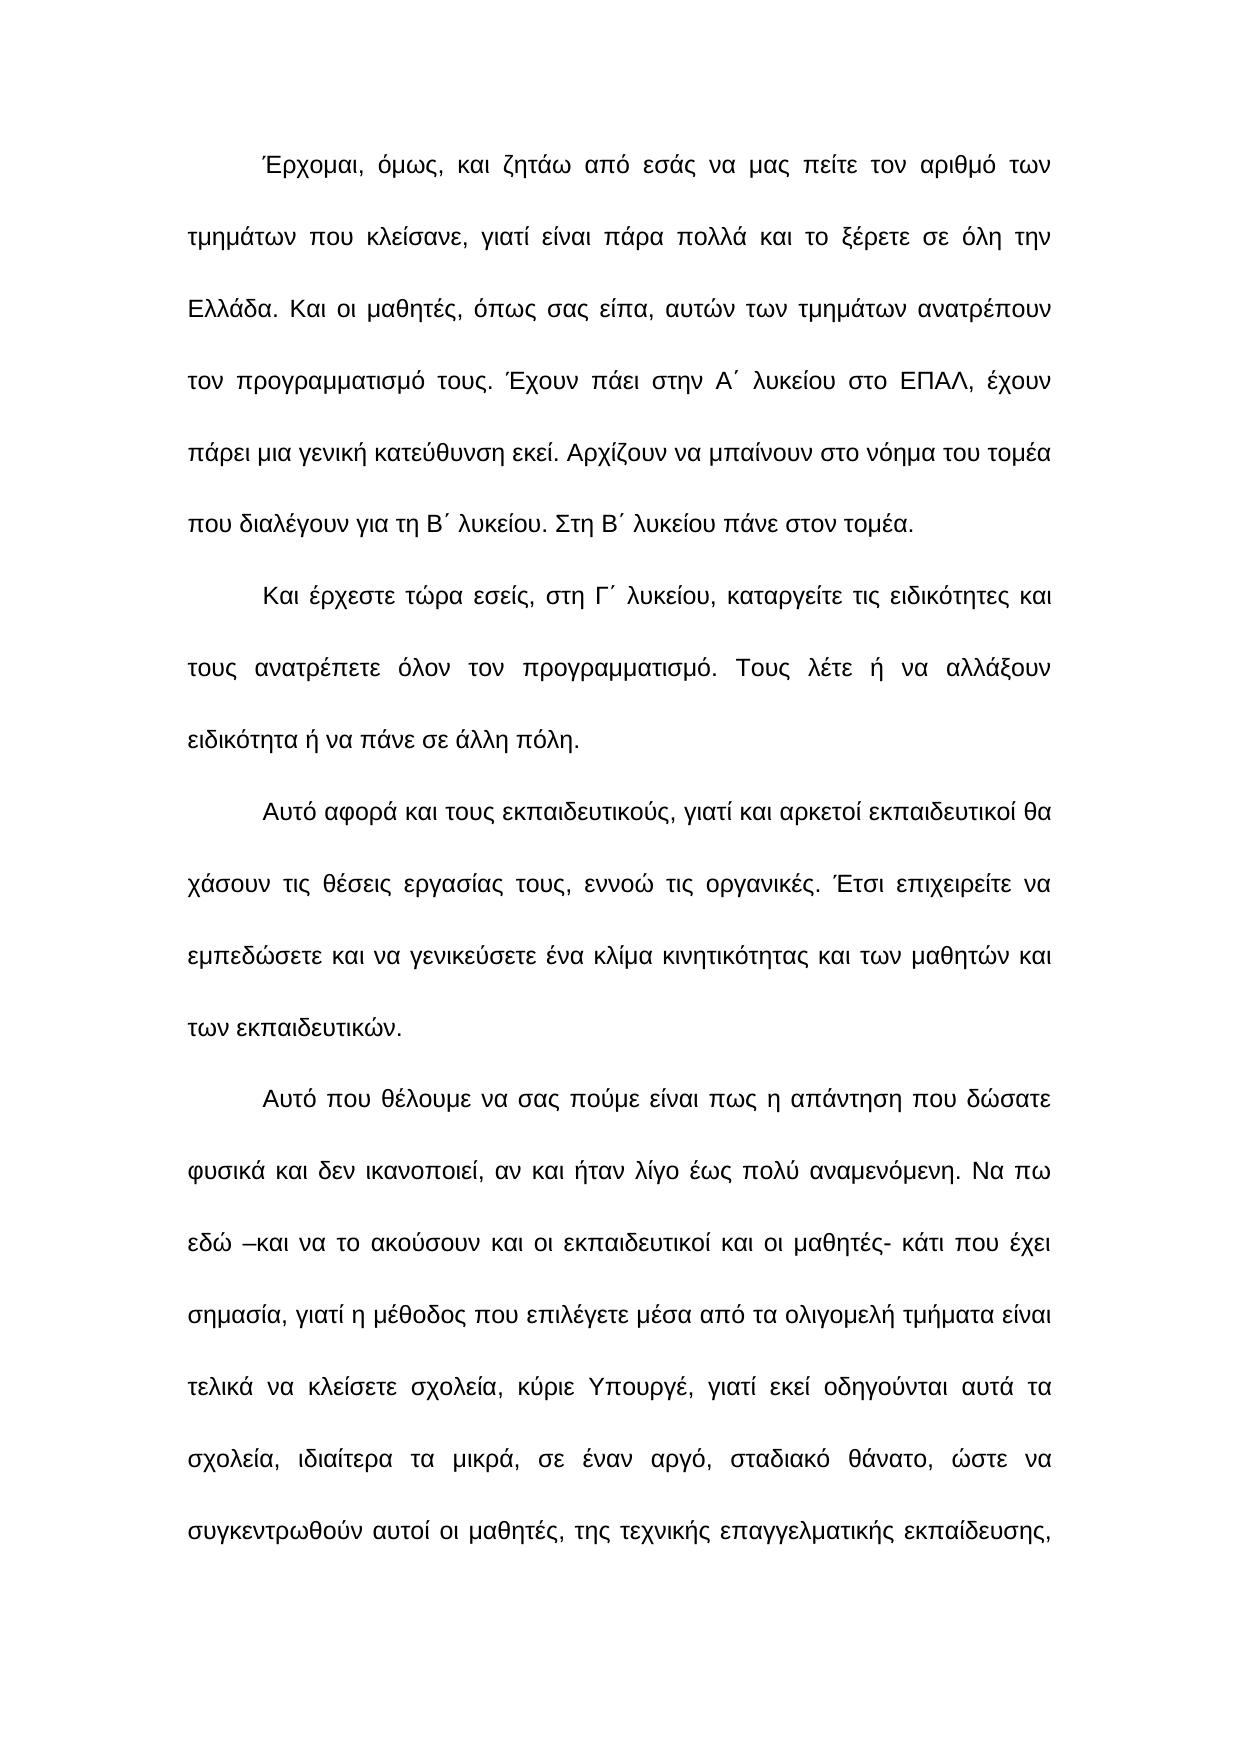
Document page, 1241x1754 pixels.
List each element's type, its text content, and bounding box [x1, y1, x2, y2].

text Και έρχεστε τώρα εσείς, στη Γ΄ λυκείου, καταργείτε τις ειδικότητες και τους ανατρέπετε όλον τον προγραμματισμό. Τους λέτε ή να αλλάξουν ειδικότητα ή να πάνε σε άλλη πόλη. [187, 581, 1053, 754]
text Έρχομαι, όμως, και ζητάω από εσάς να μας πείτε τον αριθμό των τμημάτων που κλείσανε, γιατί είναι πάρα πολλά και το ξέρετε σε όλη την Ελλάδα. Και οι μαθητές, όπως σας είπα, αυτών των τμημάτων ανατρέπουν τον προγραμματισμό τους. Έχουν πάει στην Α΄ λυκείου στο ΕΠΑΛ, έχουν πάρει μια γενική κατεύθυνση εκεί. Αρχίζουν να μπαίνουν στο νόημα του τομέα που διαλέγουν για τη Β΄ λυκείου. Στη Β΄ λυκείου πάνε στον τομέα. [187, 150, 1053, 538]
text Αυτό αφορά και τους εκπαιδευτικούς, γιατί και αρκετοί εκπαιδευτικοί θα χάσουν τις θέσεις εργασίας τους, εννοώ τις οργανικές. Έτσι επιχειρείτε να εμπεδώσετε και να γενικεύσετε ένα κλίμα κινητικότητας και των μαθητών και των εκπαιδευτικών. [187, 797, 1053, 1041]
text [187, 1084, 1053, 1544]
